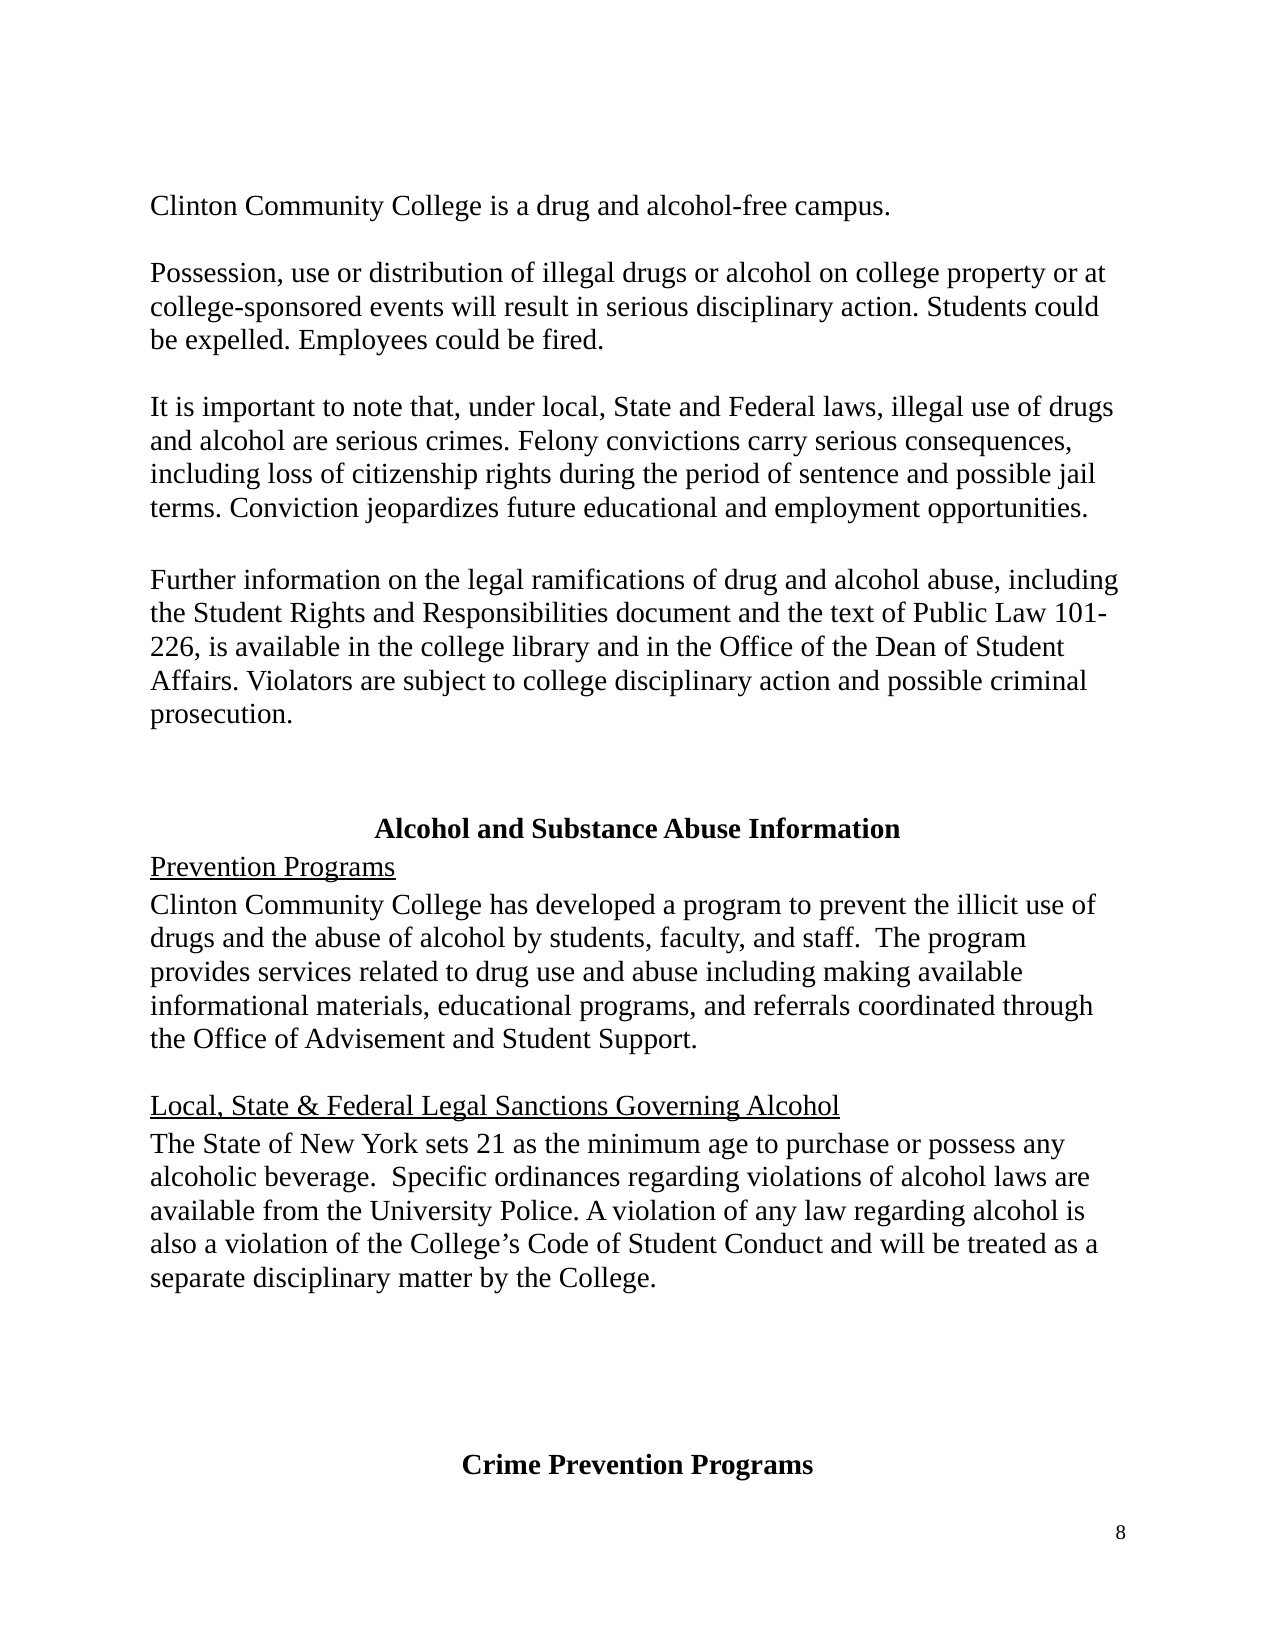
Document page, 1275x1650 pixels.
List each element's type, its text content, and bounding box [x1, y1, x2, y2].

text It is important to note that, under local, State and Federal laws, illegal use of drugs and alcohol are serious crimes. Felony convictions carry serious consequences, including loss of citizenship rights during the period of sentence and possible jail terms. Conviction jeopardizes future educational and employment opportunities. [150, 389, 1125, 524]
text Crime Prevention Programs [150, 1447, 1125, 1481]
subtitle Prevention Programs [150, 849, 1125, 883]
text Possession, use or distribution of illegal drugs or alcohol on college property or at college-sponsored events will result in serious disciplinary action. Students could be expelled. Employees could be fired. [150, 255, 1125, 356]
subtitle Local, State & Federal Legal Sanctions Governing Alcohol [150, 1088, 1125, 1122]
subtitle Alcohol and Substance Abuse Information [150, 811, 1125, 845]
text Further information on the legal ramifications of drug and alcohol abuse, including the Student Rights and Responsibilities document and the text of Public Law 101-226, is available in the college library and in the Office of the Dean of Student Affairs. Violators are subject to college disciplinary action and possible criminal prosecution. [150, 562, 1125, 730]
text Clinton Community College has developed a program to prevent the illicit use of drugs and the abuse of alcohol by students, faculty, and staff. The program provides services related to drug use and abuse including making available informational materials, educational programs, and referrals coordinated through the Office of Advisement and Student Support. [150, 887, 1125, 1055]
text The State of New York sets 21 as the minimum age to purchase or possess any alcoholic beverage. Specific ordinances regarding violations of alcohol laws are available from the University Police. A violation of any law regarding alcohol is also a violation of the College’s Code of Student Conduct and will be treated as a separate disciplinary matter by the College. [150, 1126, 1125, 1294]
text Clinton Community College is a drug and alcohol-free campus. [150, 188, 1125, 222]
